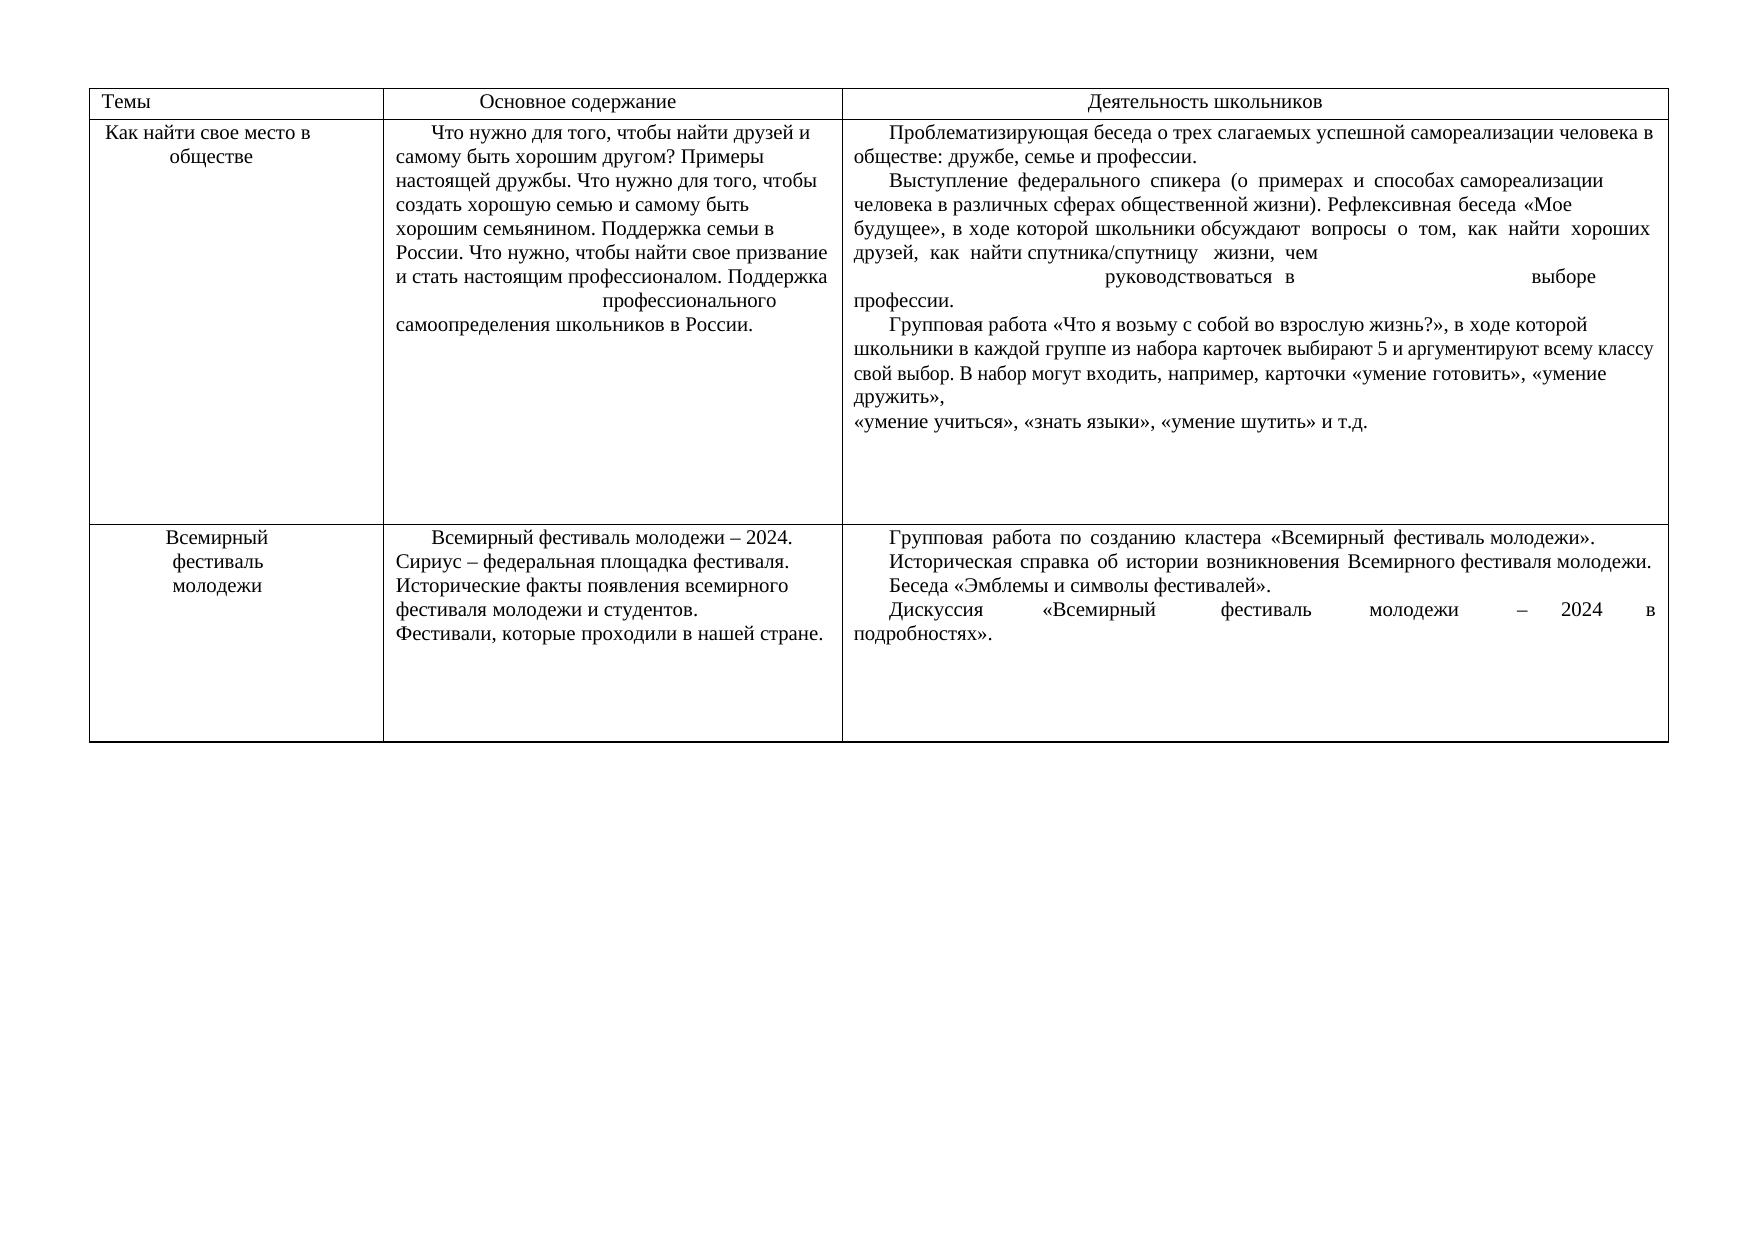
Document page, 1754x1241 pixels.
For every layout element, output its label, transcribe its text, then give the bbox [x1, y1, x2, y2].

table_header Деятельность школьников [843, 89, 1668, 118]
table_header Основное содержание [384, 89, 842, 118]
table_cell Всемирный фестиваль молодежи – 2024. Сириус – федеральная площадка фестиваля. Исторические факты появления всемирного фестиваля молодежи и студентов. Фестивали, которые проходили в нашей стране. [384, 525, 842, 741]
table_header Темы [90, 89, 383, 118]
table_cell Групповая работа по созданию кластера «Всемирный фестиваль молодежи». Историческая справка об истории возникновения Всемирного фестиваля молодежи. Беседа «Эмблемы и символы фестивалей». Дискуссия «Всемирный фестиваль молодежи – 2024 в подробностях». [843, 525, 1668, 741]
table_cell Как найти свое место в обществе [90, 120, 383, 523]
table_cell Проблематизирующая беседа о трех слагаемых успешной самореализации человека в обществе: дружбе, семье и профессии. Выступление федерального спикера (о примерах и способах самореализации человека в различных сферах общественной жизни). Рефлексивная беседа «Мое будущее», в ходе которой школьники обсуждают вопросы о том, как найти хороших друзей, как найти спутника/спутницу жизни, чем руководствоваться в выборе профессии. Групповая работа «Что я возьму с собой во взрослую жизнь?», в ходе которой школьники в каждой группе из набора карточек выбирают 5 и аргументируют всему классу свой выбор. В набор могут входить, например, карточки «умение готовить», «умение дружить», «умение учиться», «знать языки», «умение шутить» и т.д. [843, 120, 1668, 523]
table_cell Что нужно для того, чтобы найти друзей и самому быть хорошим другом? Примеры настоящей дружбы. Что нужно для того, чтобы создать хорошую семью и самому быть хорошим семьянином. Поддержка семьи в России. Что нужно, чтобы найти свое призвание и стать настоящим профессионалом. Поддержка профессионального самоопределения школьников в России. [384, 120, 842, 523]
table_cell Всемирный фестиваль молодежи [90, 525, 383, 741]
